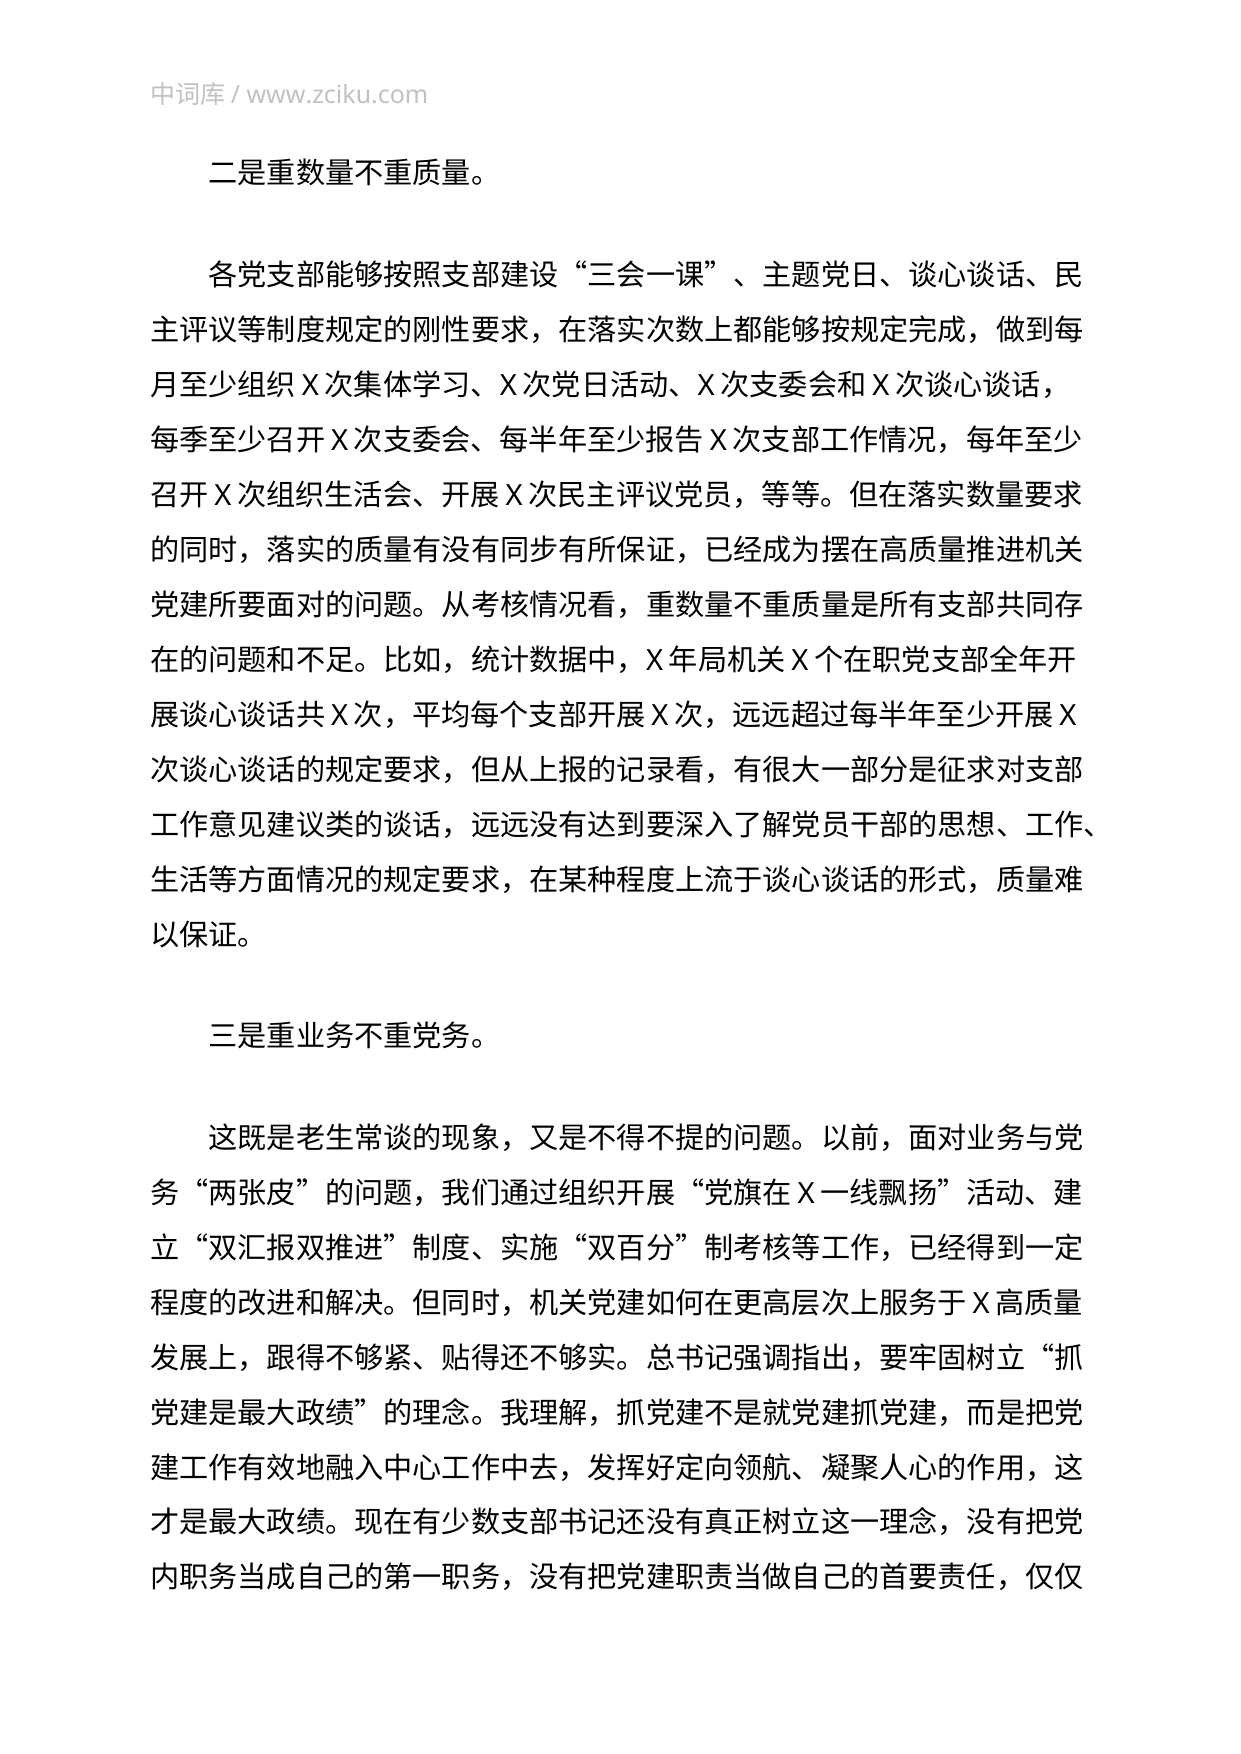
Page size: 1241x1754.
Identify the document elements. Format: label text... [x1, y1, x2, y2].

text 三是重业务不重党务。 [150, 1013, 1090, 1055]
text 各党支部能够按照支部建设“三会一课”、主题党日、谈心谈话、民主评议等制度规定的刚性要求，在落实次数上都能够按规定完成，做到每月至少组织X次集体学习、X次党日活动、X次支委会和X次谈心谈话，每季至少召开X次支委会、每半年至少报告X次支部工作情况，每年至少召开X次组织生活会、开展X次民主评议党员，等等。但在落实数量要求的同时，落实的质量有没有同步有所保证，已经成为摆在高质量推进机关党建所要面对的问题。从考核情况看，重数量不重质量是所有支部共同存在的问题和不足。比如，统计数据中，X年局机关X个在职党支部全年开展谈心谈话共X次，平均每个支部开展X次，远远超过每半年至少开展X次谈心谈话的规定要求，但从上报的记录看，有很大一部分是征求对支部工作意见建议类的谈话，远远没有达到要深入了解党员干部的思想、工作、生活等方面情况的规定要求，在某种程度上流于谈心谈话的形式，质量难以保证。 [150, 252, 1090, 953]
text 二是重数量不重质量。 [150, 150, 1090, 192]
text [150, 1114, 1090, 1596]
